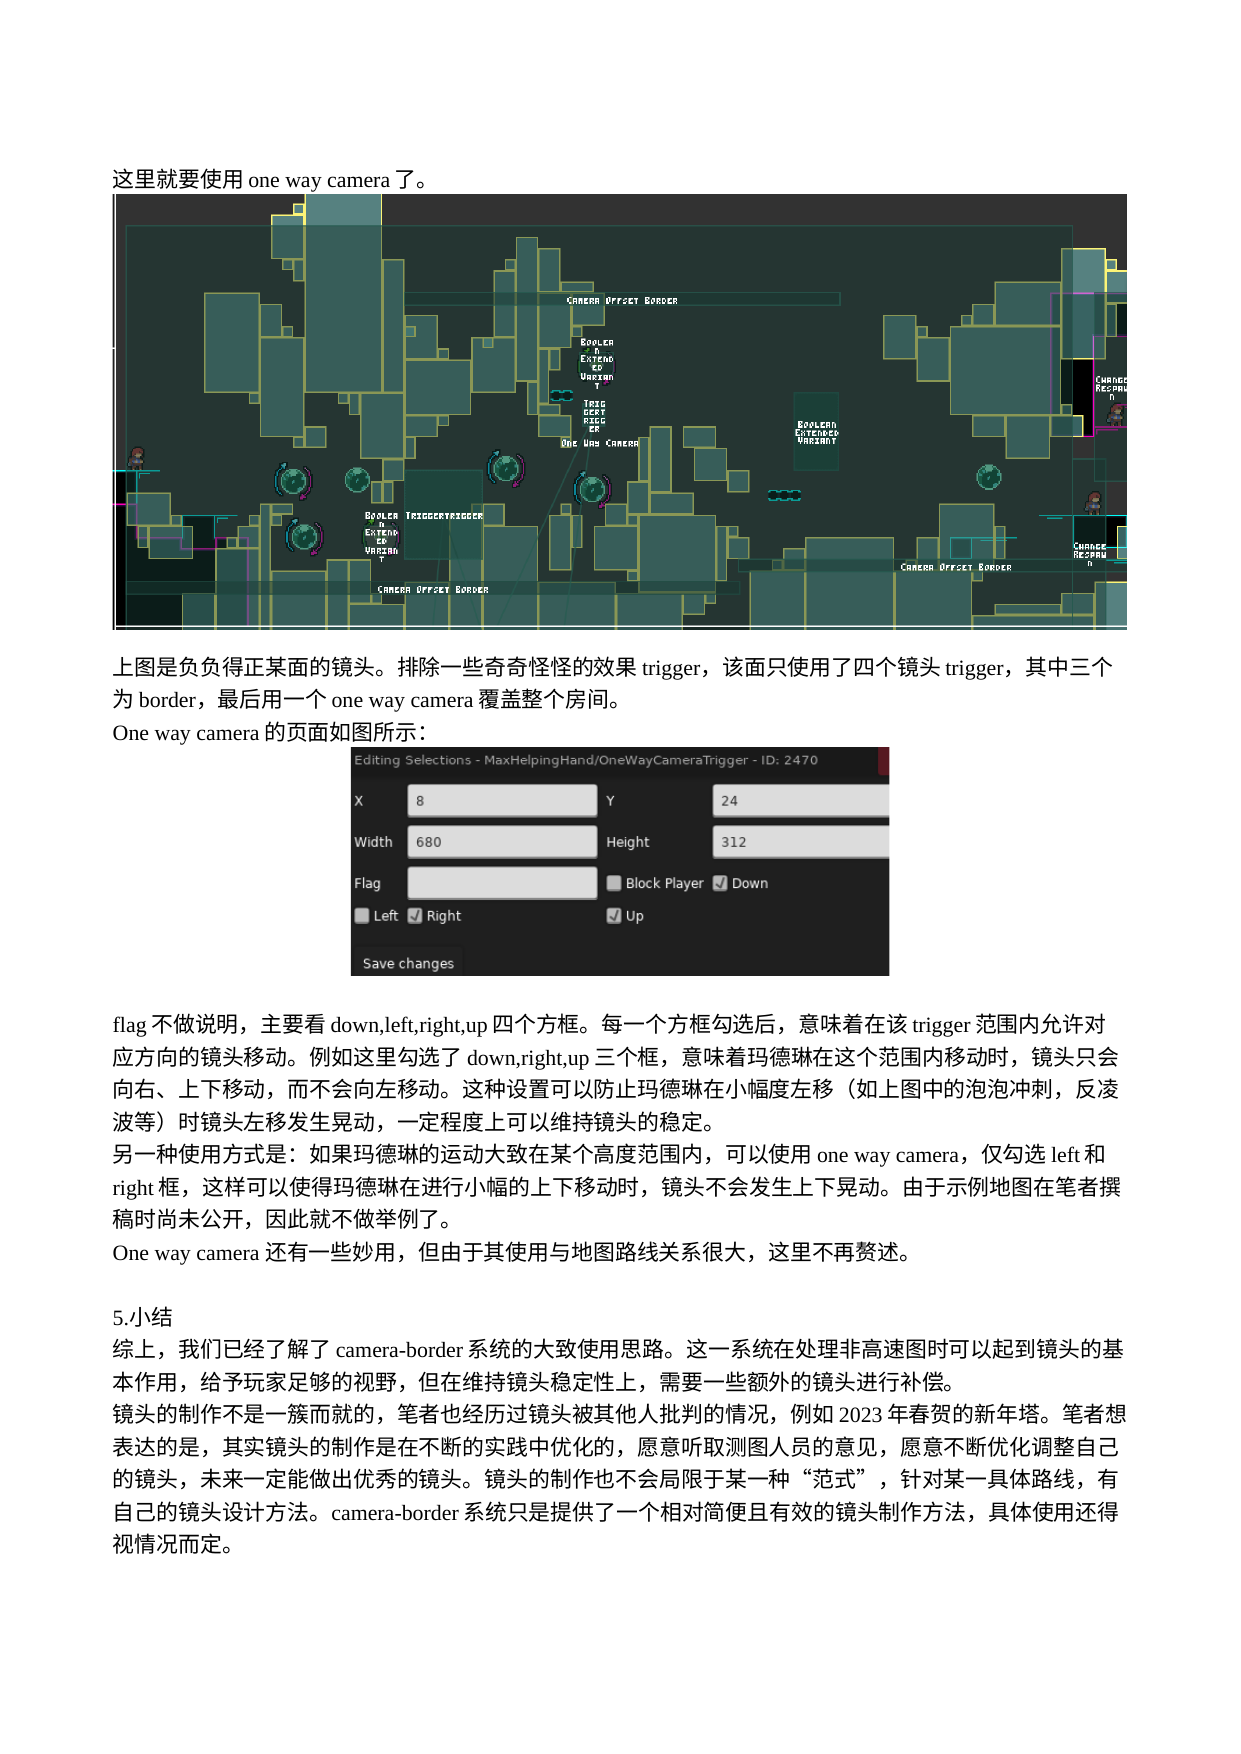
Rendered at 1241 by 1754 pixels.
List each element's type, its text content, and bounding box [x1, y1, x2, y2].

text 综上，我们已经了解了camera-border系统的大致使用思路。这一系统在处理非高速图时可以起到镜头的基本作用，给予玩家足够的视野，但在维持镜头稳定性上，需要一些额外的镜头进行补偿。 [112, 1332, 1128, 1397]
picture [112, 194, 1127, 630]
text One way camera的页面如图所示： [112, 714, 1128, 747]
picture [350, 747, 890, 976]
text 上图是负负得正某面的镜头。排除一些奇奇怪怪的效果trigger，该面只使用了四个镜头trigger，其中三个为border，最后用一个one way camera覆盖整个房间。 [112, 649, 1128, 714]
text 镜头的制作不是一簇而就的，笔者也经历过镜头被其他人批判的情况，例如2023年春贺的新年塔。笔者想表达的是，其实镜头的制作是在不断的实践中优化的，愿意听取测图人员的意见，愿意不断优化调整自己的镜头，未来一定能做出优秀的镜头。镜头的制作也不会局限于某一种“范式”，针对某一具体路线，有自己的镜头设计方法。camera-border系统只是提供了一个相对简便且有效的镜头制作方法，具体使用还得视情况而定。 [112, 1397, 1128, 1559]
text One way camera 还有一些妙用，但由于其使用与地图路线关系很大，这里不再赘述。 [112, 1234, 1128, 1267]
text 5.小结 [112, 1299, 1128, 1332]
text 另一种使用方式是：如果玛德琳的运动大致在某个高度范围内，可以使用one way camera，仅勾选left和right框，这样可以使得玛德琳在进行小幅的上下移动时，镜头不会发生上下晃动。由于示例地图在笔者撰稿时尚未公开，因此就不做举例了。 [112, 1137, 1128, 1234]
text flag不做说明，主要看down,left,right,up四个方框。每一个方框勾选后，意味着在该trigger范围内允许对应方向的镜头移动。例如这里勾选了down,right,up三个框，意味着玛德琳在这个范围内移动时，镜头只会向右、上下移动，而不会向左移动。这种设置可以防止玛德琳在小幅度左移（如上图中的泡泡冲刺，反凌波等）时镜头左移发生晃动，一定程度上可以维持镜头的稳定。 [112, 1007, 1128, 1137]
text 这里就要使用one way camera了。 [112, 162, 1128, 194]
